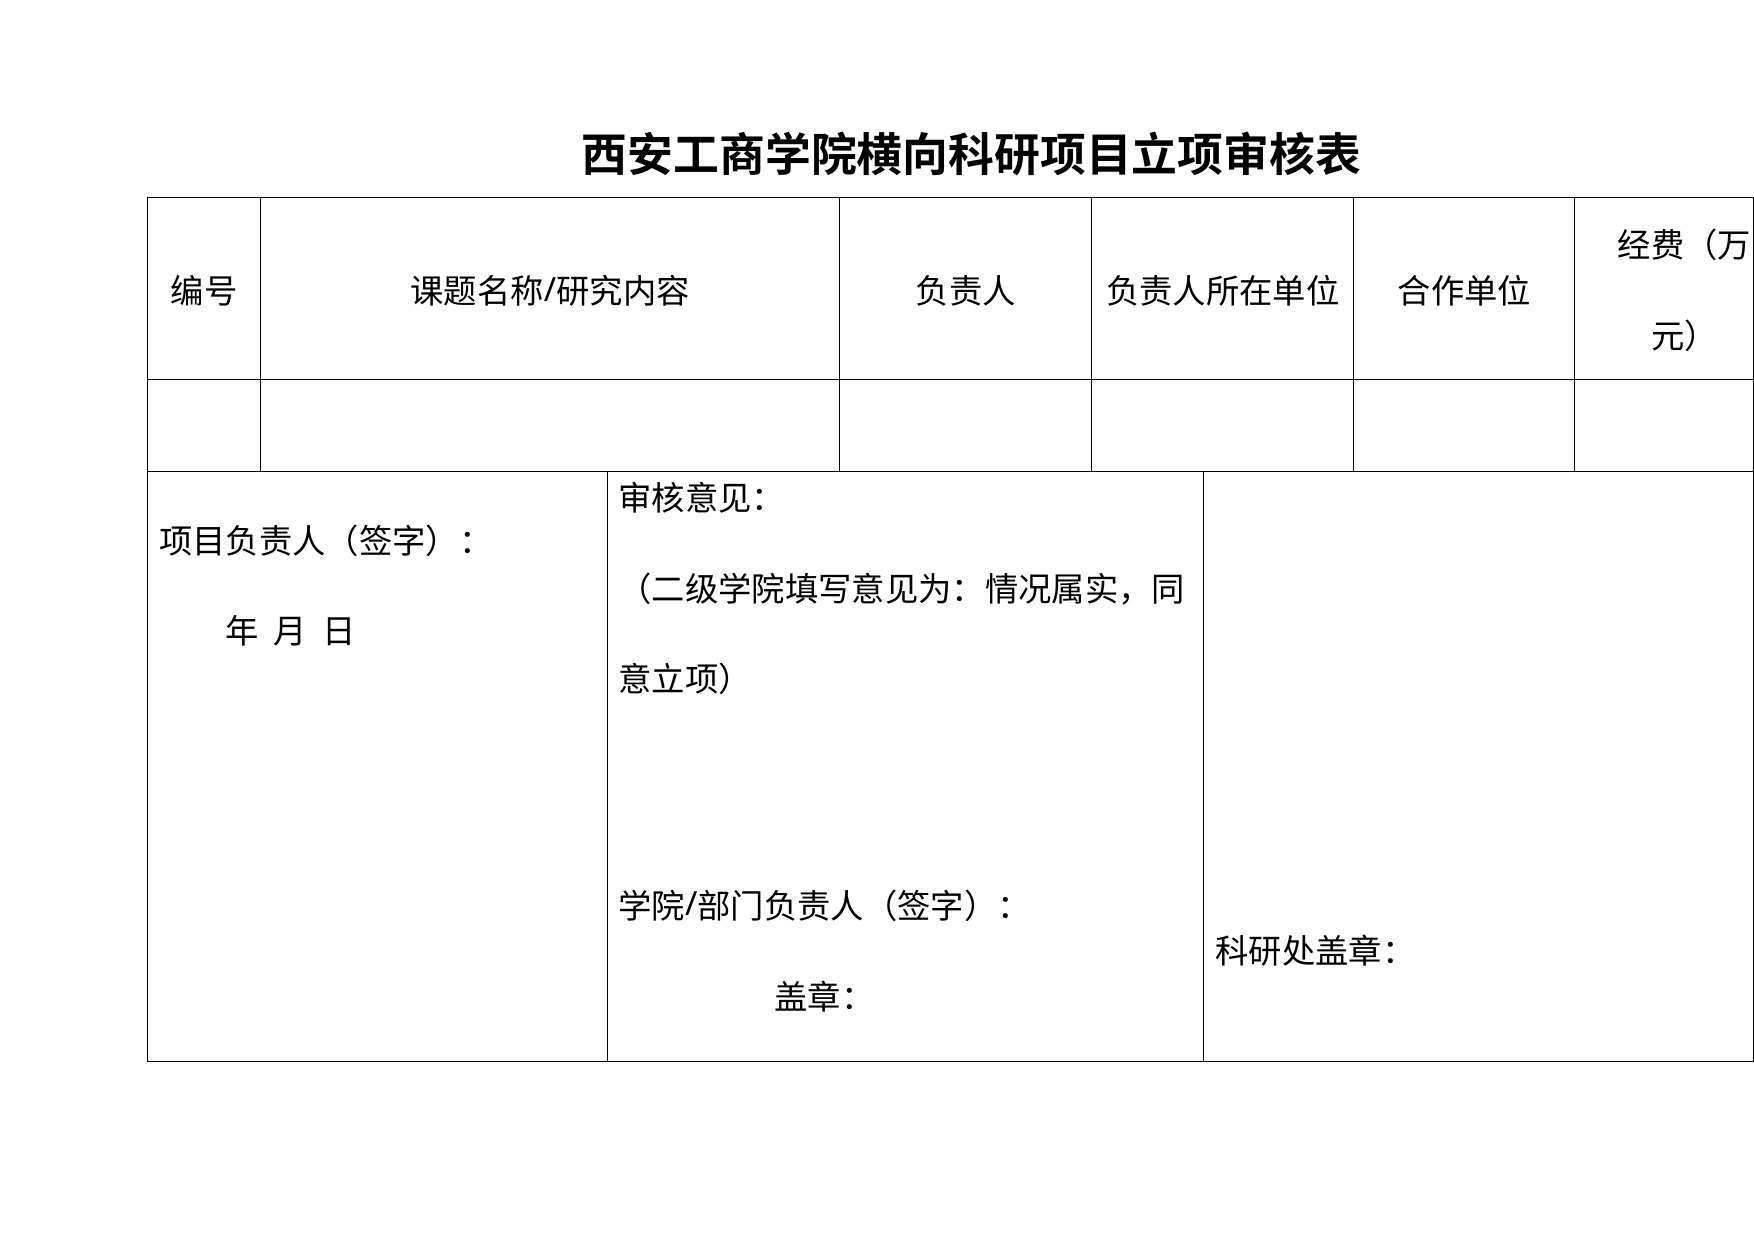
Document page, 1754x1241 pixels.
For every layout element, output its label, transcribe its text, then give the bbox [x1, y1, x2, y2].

table_cell 编号 [148, 198, 260, 379]
table_cell 课题名称/研究内容 [261, 198, 839, 379]
table_cell 合作单位 [1354, 198, 1574, 379]
table_cell 负责人 [840, 198, 1091, 379]
table_cell [1092, 380, 1353, 471]
table_cell 项目负责人（签字）： 年 月 日 [148, 472, 607, 1061]
table_cell 经费（万元） [1575, 198, 1753, 379]
table_cell [148, 380, 260, 471]
table_cell 负责人所在单位 [1092, 198, 1353, 379]
table_cell [1575, 380, 1753, 471]
table_cell [840, 380, 1091, 471]
table_cell [1354, 380, 1574, 471]
table_cell 审核意见： （二级学院填写意见为：情况属实，同意立项） 学院/部门负责人（签字）： 盖章： 年 月 日 [608, 472, 1203, 1061]
table_header 西安工商学院横向科研项目立项审核表 [148, 106, 1754, 197]
table_cell 科研处盖章： 年 月 日 [1204, 472, 1753, 1061]
table_cell [261, 380, 839, 471]
